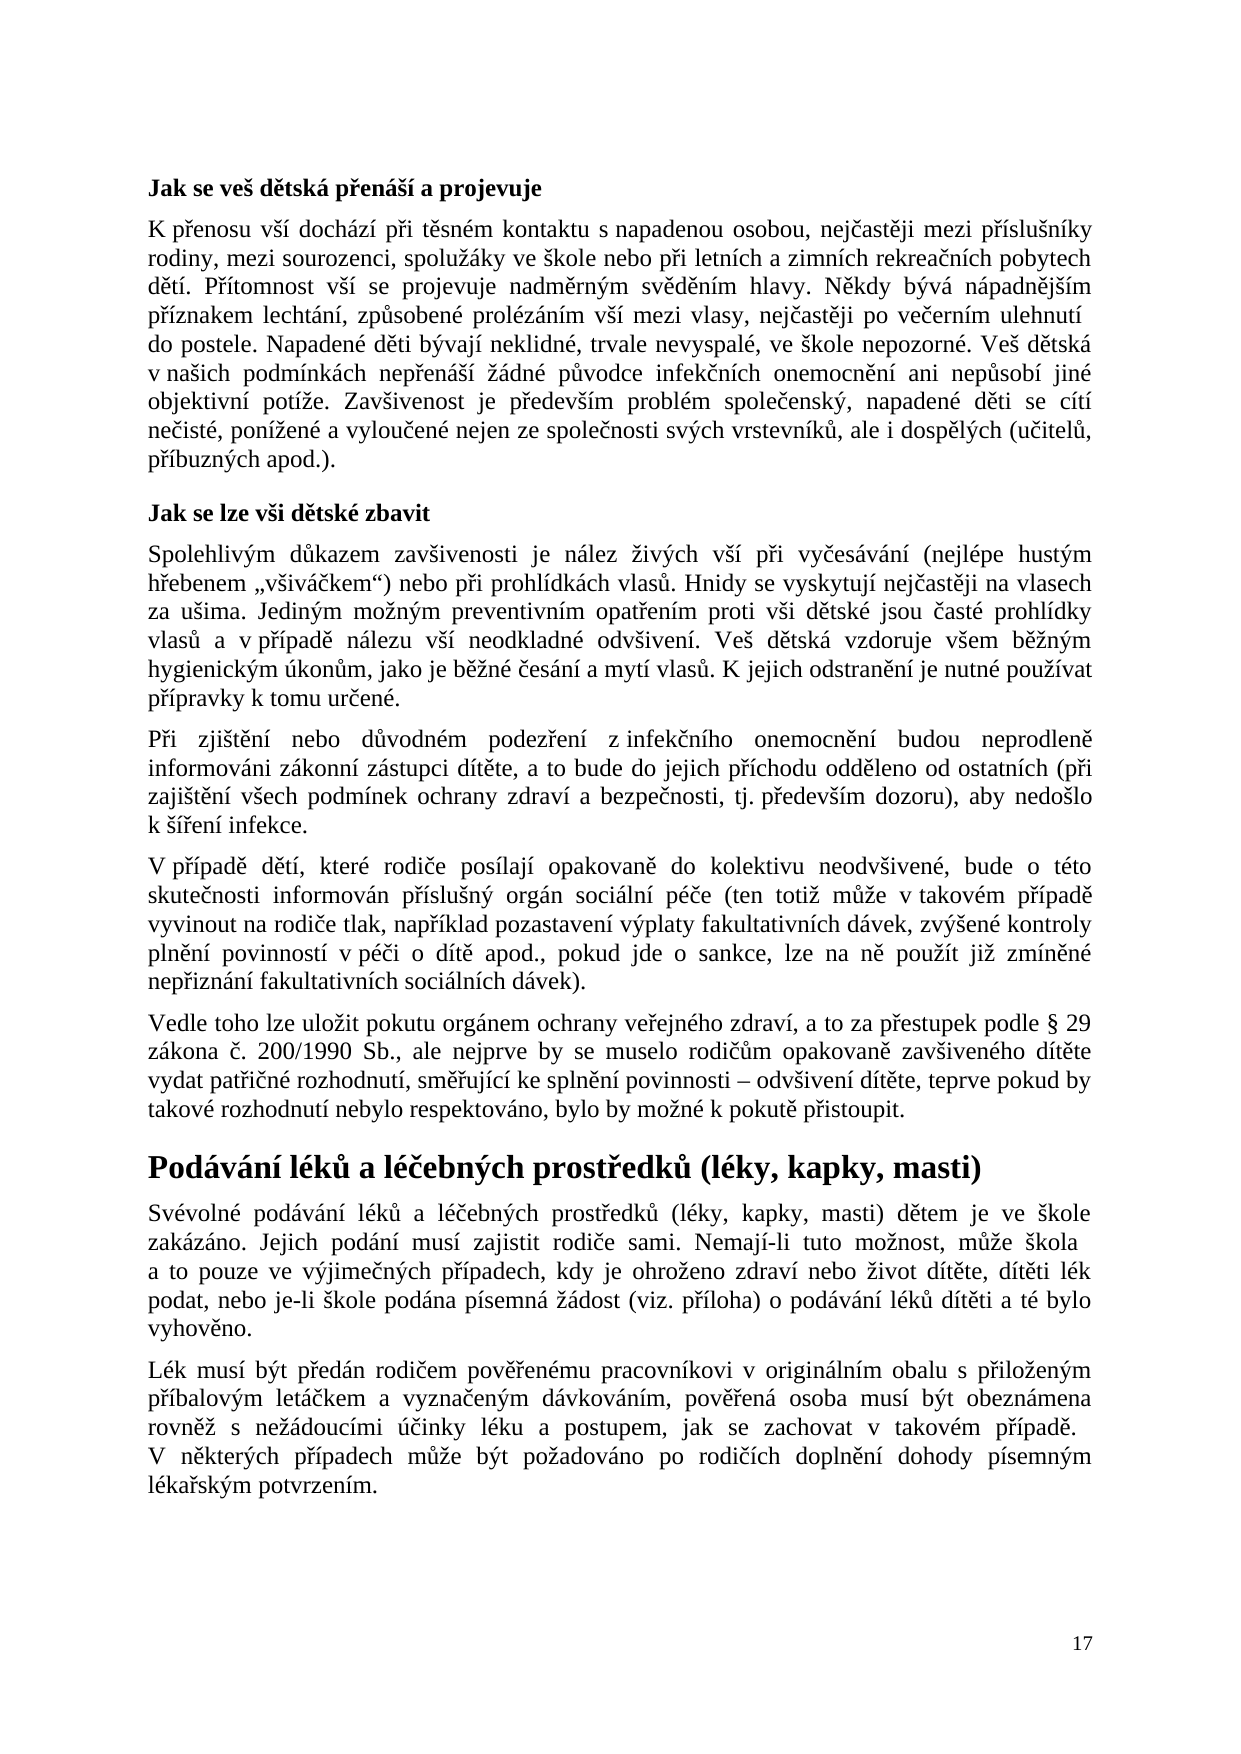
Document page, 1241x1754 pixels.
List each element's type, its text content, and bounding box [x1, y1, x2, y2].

list Spolehlivým důkazem zavšivenosti je nález živých vší při vyčesávání (nejlépe hustým hřebenem „všiváčkem“) nebo při prohlídkách vlasů. Hnidy se vyskytují nejčastěji na vlasech za ušima. Jediným možným preventivním opatřením proti vši dětské jsou časté prohlídky vlasů a v případě nálezu vší neodkladné odvšivení. Veš dětská vzdoruje všem běžným hygienickým úkonům, jako je běžné česání a mytí vlasů. K jejich odstranění je nutné používat přípravky k tomu určené. [148, 539, 1092, 711]
subtitle Podávání léků a léčebných prostředků (léky, kapky, masti) [148, 1148, 1092, 1186]
list Lék musí být předán rodičem pověřenému pracovníkovi v originálním obalu s přiloženým příbalovým letáčkem a vyznačeným dávkováním, pověřená osoba musí být obeznámena rovněž s nežádoucími účinky léku a postupem, jak se zachovat v takovém případě. V některých případech může být požadováno po rodičích doplnění dohody písemným lékařským potvrzením. [148, 1355, 1092, 1498]
list V případě dětí, které rodiče posílají opakovaně do kolektivu neodvšivené, bude o této skutečnosti informován příslušný orgán sociální péče (ten totiž může v takovém případě vyvinout na rodiče tlak, například pozastavení výplaty fakultativních dávek, zvýšené kontroly plnění povinností v péči o dítě apod., pokud jde o sankce, lze na ně použít již zmíněné nepřiznání fakultativních sociálních dávek). [148, 851, 1092, 995]
list Vedle toho lze uložit pokutu orgánem ochrany veřejného zdraví, a to za přestupek podle § 29 zákona č. 200/1990 Sb., ale nejprve by se muselo rodičům opakovaně zavšiveného dítěte vydat patřičné rozhodnutí, směřující ke splnění povinnosti – odvšivení dítěte, teprve pokud by takové rozhodnutí nebylo respektováno, bylo by možné k pokutě přistoupit. [148, 1008, 1092, 1123]
subtitle Jak se lze vši dětské zbavit [148, 498, 1092, 526]
list Svévolné podávání léků a léčebných prostředků (léky, kapky, masti) dětem je ve škole zakázáno. Jejich podání musí zajistit rodiče sami. Nemají-li tuto možnost, může škola a to pouze ve výjimečných případech, kdy je ohroženo zdraví nebo život dítěte, dítěti lék podat, nebo je-li škole podána písemná žádost (viz. příloha) o podávání léků dítěti a té bylo vyhověno. [148, 1198, 1092, 1342]
subtitle Jak se veš dětská přenáší a projevuje [148, 173, 1092, 201]
list Při zjištění nebo důvodném podezření z infekčního onemocnění budou neprodleně informováni zákonní zástupci dítěte, a to bude do jejich příchodu odděleno od ostatních (při zajištění všech podmínek ochrany zdraví a bezpečnosti, tj. především dozoru), aby nedošlo k šíření infekce. [148, 724, 1092, 839]
list K přenosu vší dochází při těsném kontaktu s napadenou osobou, nejčastěji mezi příslušníky rodiny, mezi sourozenci, spolužáky ve škole nebo při letních a zimních rekreačních pobytech dětí. Přítomnost vší se projevuje nadměrným svěděním hlavy. Někdy bývá nápadnějším příznakem lechtání, způsobené prolézáním vší mezi vlasy, nejčastěji po večerním ulehnutí do postele. Napadené děti bývají neklidné, trvale nevyspalé, ve škole nepozorné. Veš dětská v našich podmínkách nepřenáší žádné původce infekčních onemocnění ani nepůsobí jiné objektivní potíže. Zavšivenost je především problém společenský, napadené děti se cítí nečisté, ponížené a vyloučené nejen ze společnosti svých vrstevníků, ale i dospělých (učitelů, příbuzných apod.). [148, 214, 1092, 473]
